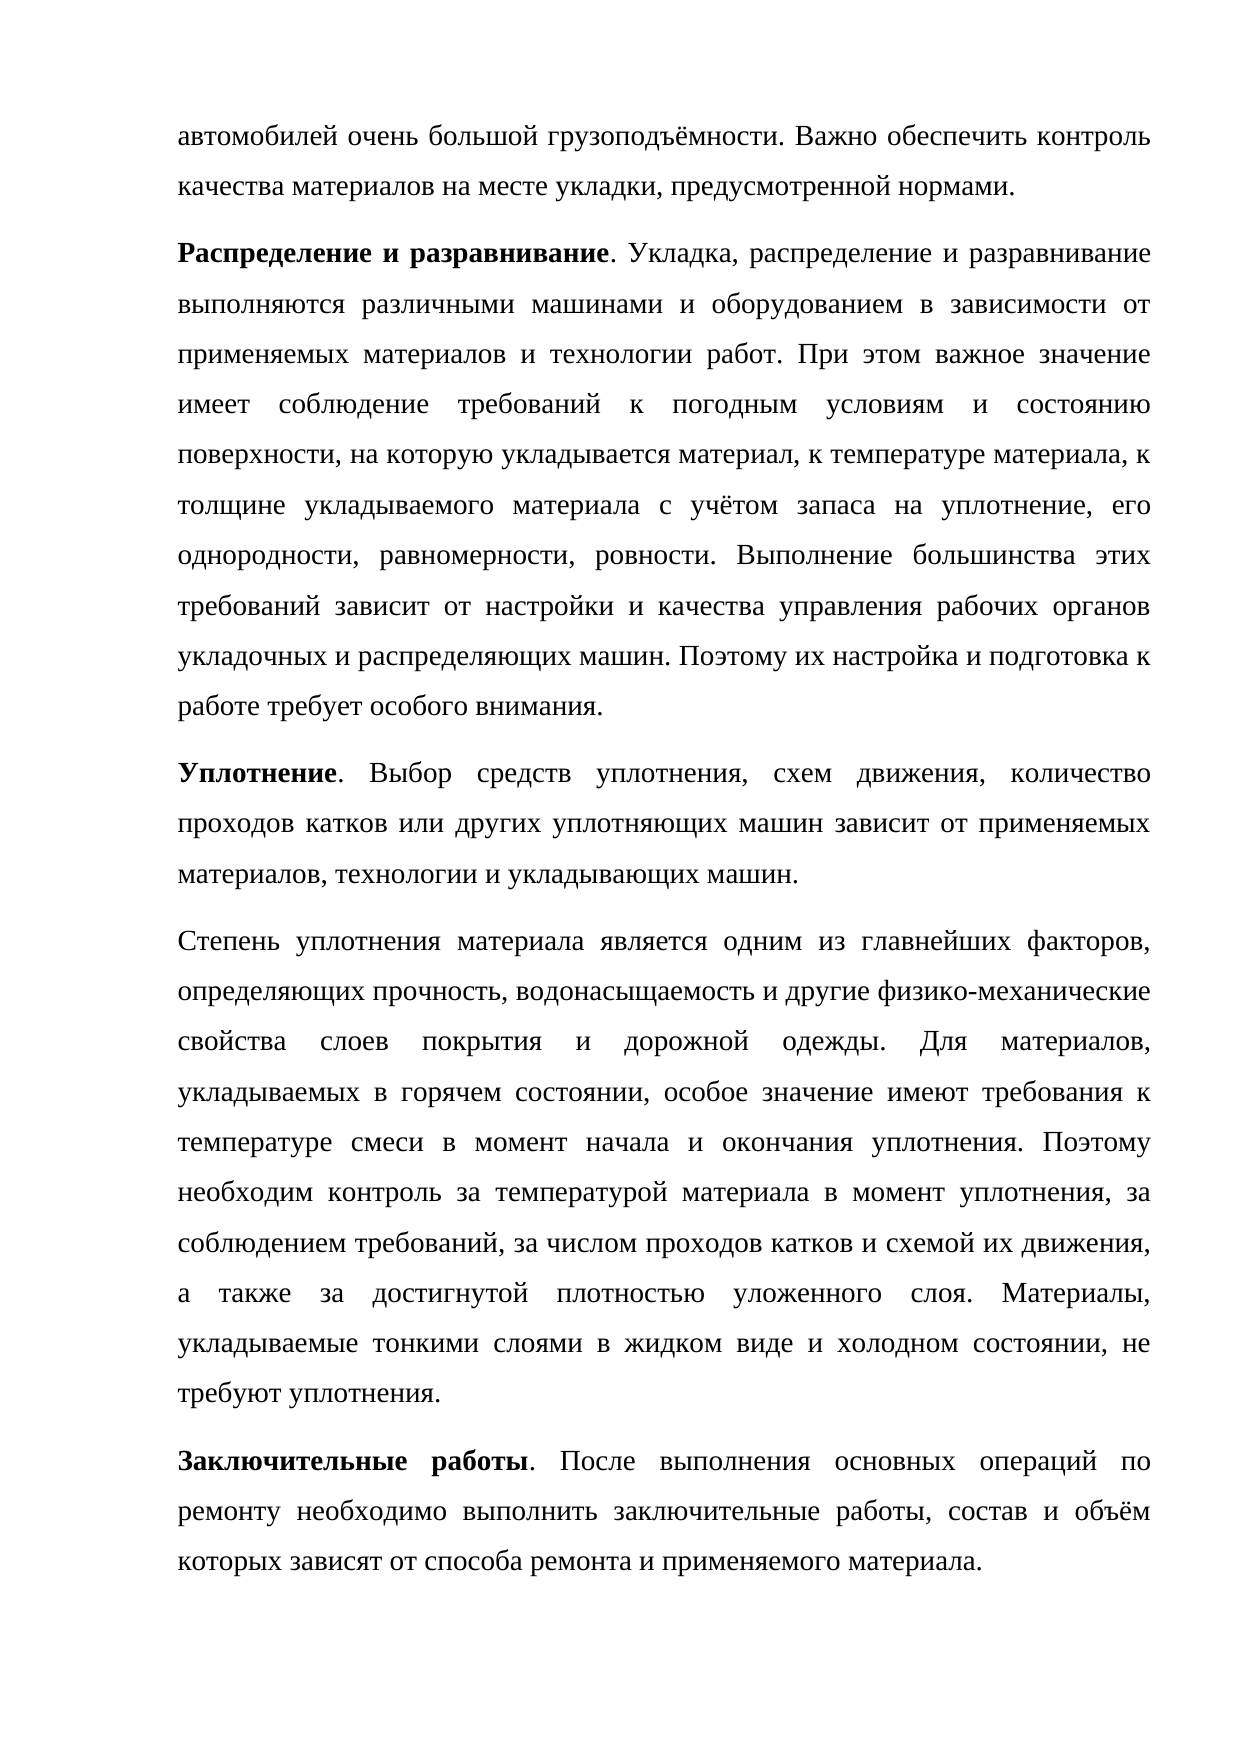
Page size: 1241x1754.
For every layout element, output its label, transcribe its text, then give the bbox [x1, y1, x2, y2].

text Заключительные работы. После выполнения основных операций по ремонту необходимо выполнить заключительные работы, состав и объём которых зависят от способа ремонта и применяемого материала. [177, 1443, 1152, 1577]
text Распределение и разравнивание. Укладка, распределение и разравнивание выполняются различными машинами и оборудованием в зависимости от применяемых материалов и технологии работ. При этом важное значение имеет соблюдение требований к погодным условиям и состоянию поверхности, на которую укладывается материал, к температуре материала, к толщине укладываемого материала с учётом запаса на уплотнение, его однородности, равномерности, ровности. Выполнение большинства этих требований зависит от настройки и качества управления рабочих органов укладочных и распределяющих машин. Поэтому их настройка и подготовка к работе требует особого внимания. [177, 235, 1152, 722]
text Уплотнение. Выбор средств уплотнения, схем движения, количество проходов катков или других уплотняющих машин зависит от применяемых материалов, технологии и укладывающих машин. [177, 755, 1152, 889]
text Степень уплотнения материала является одним из главнейших факторов, определяющих прочность, водонасыщаемость и другие физико-механические свойства слоев покрытия и дорожной одежды. Для материалов, укладываемых в горячем состоянии, особое значение имеют требования к температуре смеси в момент начала и окончания уплотнения. Поэтому необходим контроль за температурой материала в момент уплотнения, за соблюдением требований, за числом проходов катков и схемой их движения, а также за достигнутой плотностью уложенного слоя. Материалы, укладываемые тонкими слоями в жидком виде и холодном состоянии, не требуют уплотнения. [177, 923, 1152, 1409]
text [177, 118, 1152, 202]
